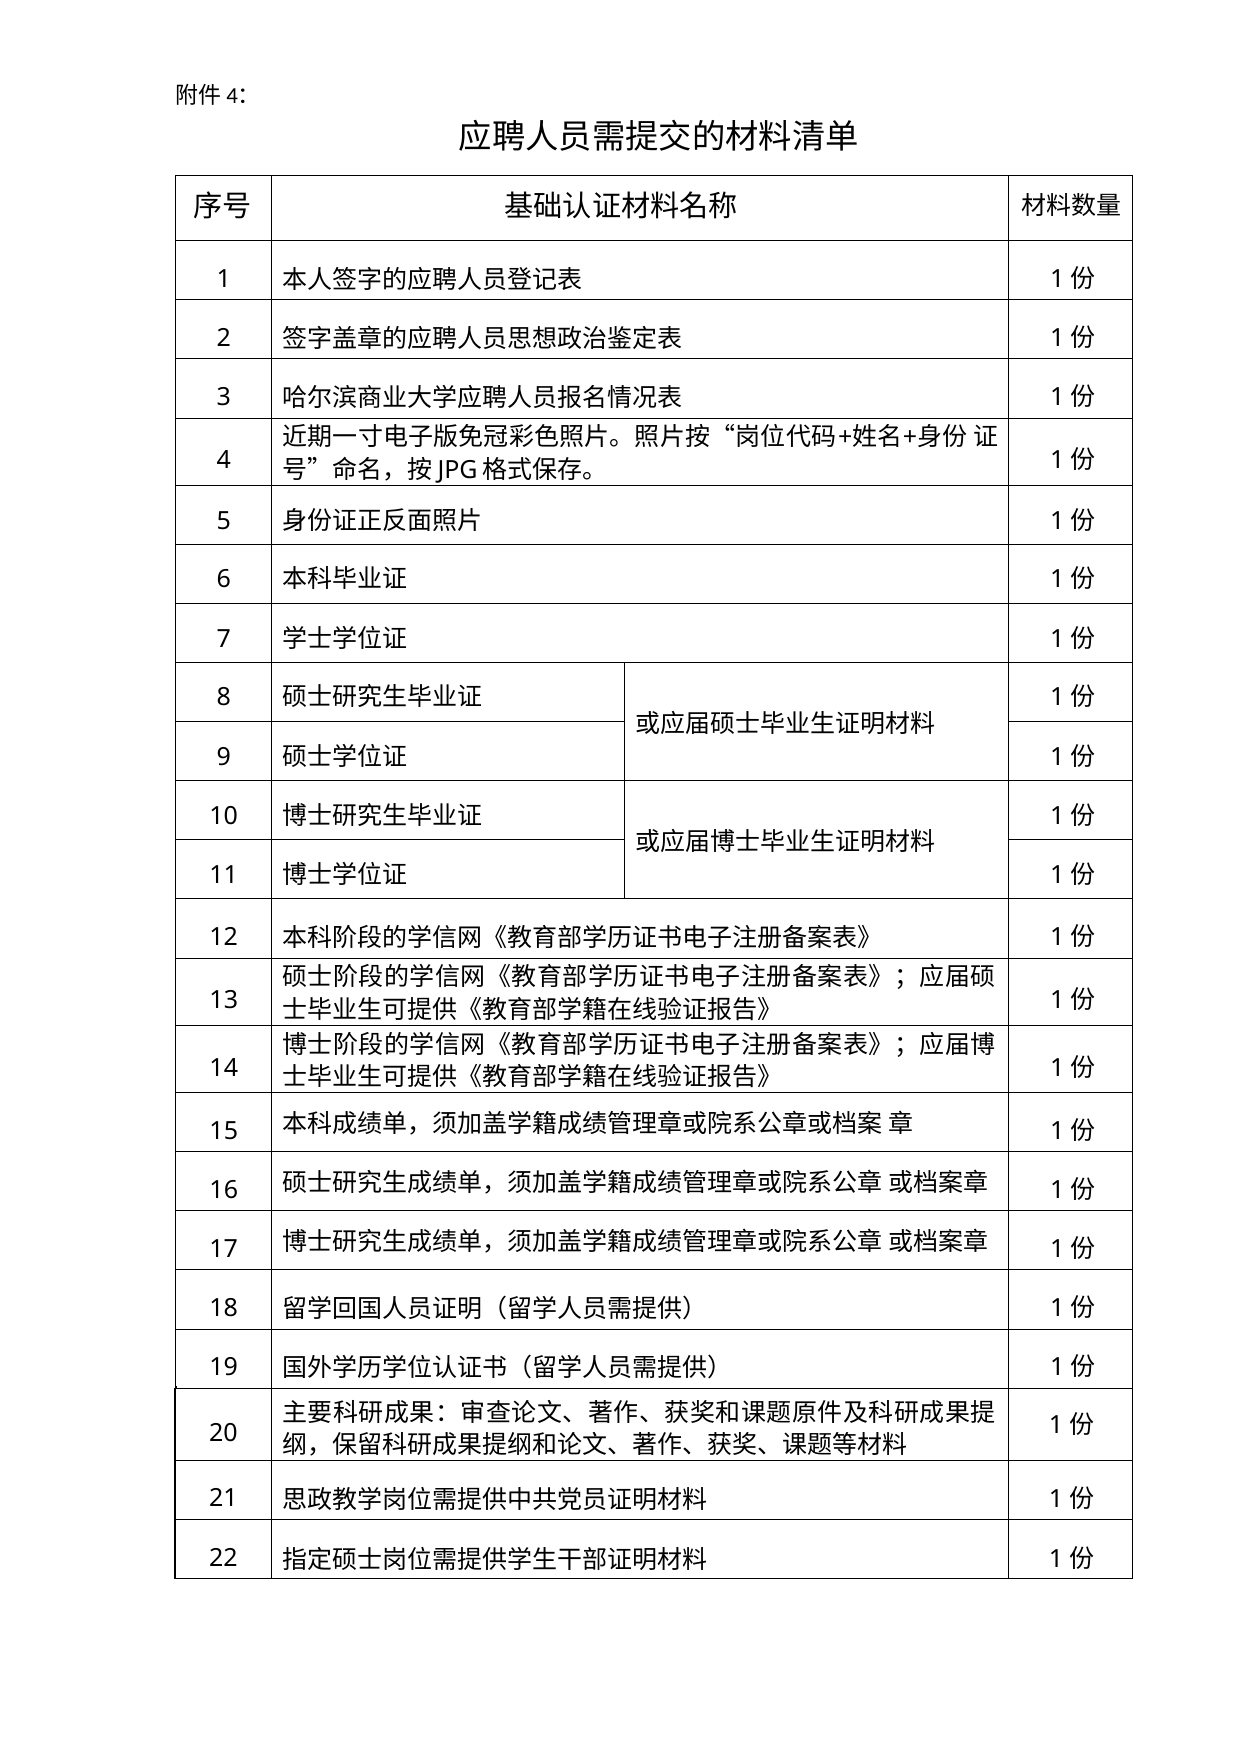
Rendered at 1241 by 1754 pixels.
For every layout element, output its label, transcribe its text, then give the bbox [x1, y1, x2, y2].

table_cell 主要科研成果：审查论文、著作、获奖和课题原件及科研成果提纲，保留科研成果提纲和论文、著作、获奖、课题等材料 [272, 1389, 1008, 1460]
table_cell 学士学位证 [272, 604, 1008, 662]
table_cell 博士阶段的学信网《教育部学历证书电子注册备案表》；应届博士毕业生可提供《教育部学籍在线验证报告》 [272, 1026, 1008, 1092]
table_cell 1 份 [1009, 840, 1132, 898]
table_cell 5 [176, 486, 271, 544]
table_cell 1 份 [1009, 486, 1132, 544]
table_cell 9 [176, 722, 271, 780]
table_cell 1 份 [1009, 545, 1132, 603]
table_cell 20 [176, 1389, 271, 1460]
table_cell 14 [176, 1026, 271, 1092]
table_cell 1 份 [1009, 1461, 1132, 1519]
table_cell 1 份 [1009, 1389, 1132, 1460]
table_cell 6 [176, 545, 271, 603]
table_cell 1 份 [1009, 722, 1132, 780]
table_cell 19 [176, 1330, 271, 1387]
table_cell 身份证正反面照片 [272, 486, 1008, 544]
table_cell 22 [176, 1520, 271, 1578]
table_cell 1 份 [1009, 1211, 1132, 1269]
table_cell 16 [176, 1152, 271, 1210]
table_cell 12 [176, 899, 271, 957]
table_cell 博士研究生成绩单，须加盖学籍成绩管理章或院系公章 或档案章 [272, 1211, 1008, 1269]
table_cell 博士研究生毕业证 [272, 781, 624, 839]
table_header 材料数量 [1009, 176, 1132, 240]
table_cell 本科阶段的学信网《教育部学历证书电子注册备案表》 [272, 899, 1008, 957]
table_cell 近期一寸电子版免冠彩色照片。照片按“岗位代码+姓名+身份 证号”命名，按JPG格式保存。 [272, 419, 1008, 485]
table_cell 10 [176, 781, 271, 839]
table_cell 1 份 [1009, 1270, 1132, 1328]
table_cell 1 [176, 241, 271, 299]
table_cell 3 [176, 359, 271, 417]
table_cell 13 [176, 959, 271, 1025]
table_cell 15 [176, 1093, 271, 1151]
table_cell 21 [176, 1461, 271, 1519]
table_cell 17 [176, 1211, 271, 1269]
table_cell 18 [176, 1270, 271, 1328]
table_cell 1 份 [1009, 899, 1132, 957]
text 应聘人员需提交的材料清单 [175, 110, 1142, 158]
table_cell 本科成绩单，须加盖学籍成绩管理章或院系公章或档案 章 [272, 1093, 1008, 1151]
table_cell 国外学历学位认证书（留学人员需提供） [272, 1330, 1008, 1387]
table_cell 1 份 [1009, 781, 1132, 839]
table_cell 8 [176, 663, 271, 721]
table_cell 或应届博士毕业生证明材料 [625, 781, 1008, 898]
table_cell 本科毕业证 [272, 545, 1008, 603]
table_cell 思政教学岗位需提供中共党员证明材料 [272, 1461, 1008, 1519]
table_cell 1 份 [1009, 1093, 1132, 1151]
table_cell 1 份 [1009, 1026, 1132, 1092]
table_cell 4 [176, 419, 271, 485]
table_cell 博士学位证 [272, 840, 624, 898]
table_cell 或应届硕士毕业生证明材料 [625, 663, 1008, 780]
table_cell 1 份 [1009, 419, 1132, 485]
table_cell 2 [176, 300, 271, 358]
table_cell 指定硕士岗位需提供学生干部证明材料 [272, 1520, 1008, 1578]
table_cell 硕士研究生成绩单，须加盖学籍成绩管理章或院系公章 或档案章 [272, 1152, 1008, 1210]
table_cell 签字盖章的应聘人员思想政治鉴定表 [272, 300, 1008, 358]
table_cell 硕士阶段的学信网《教育部学历证书电子注册备案表》；应届硕士毕业生可提供《教育部学籍在线验证报告》 [272, 959, 1008, 1025]
table_cell 7 [176, 604, 271, 662]
table_cell 1 份 [1009, 1520, 1132, 1578]
table_cell 本人签字的应聘人员登记表 [272, 241, 1008, 299]
table_cell 1 份 [1009, 1330, 1132, 1387]
text 附件 4： [175, 77, 1142, 110]
table_cell 哈尔滨商业大学应聘人员报名情况表 [272, 359, 1008, 417]
table_cell 硕士学位证 [272, 722, 624, 780]
table_cell 1 份 [1009, 241, 1132, 299]
table_cell 硕士研究生毕业证 [272, 663, 624, 721]
table_cell 1 份 [1009, 359, 1132, 417]
table_cell 1 份 [1009, 300, 1132, 358]
table_cell 1 份 [1009, 1152, 1132, 1210]
table_cell 1 份 [1009, 959, 1132, 1025]
table_cell 1 份 [1009, 663, 1132, 721]
table_cell 1 份 [1009, 604, 1132, 662]
table_header 序号 [176, 176, 271, 240]
table_cell 11 [176, 840, 271, 898]
table_cell 留学回国人员证明（留学人员需提供） [272, 1270, 1008, 1328]
table_header 基础认证材料名称 [272, 176, 1008, 240]
